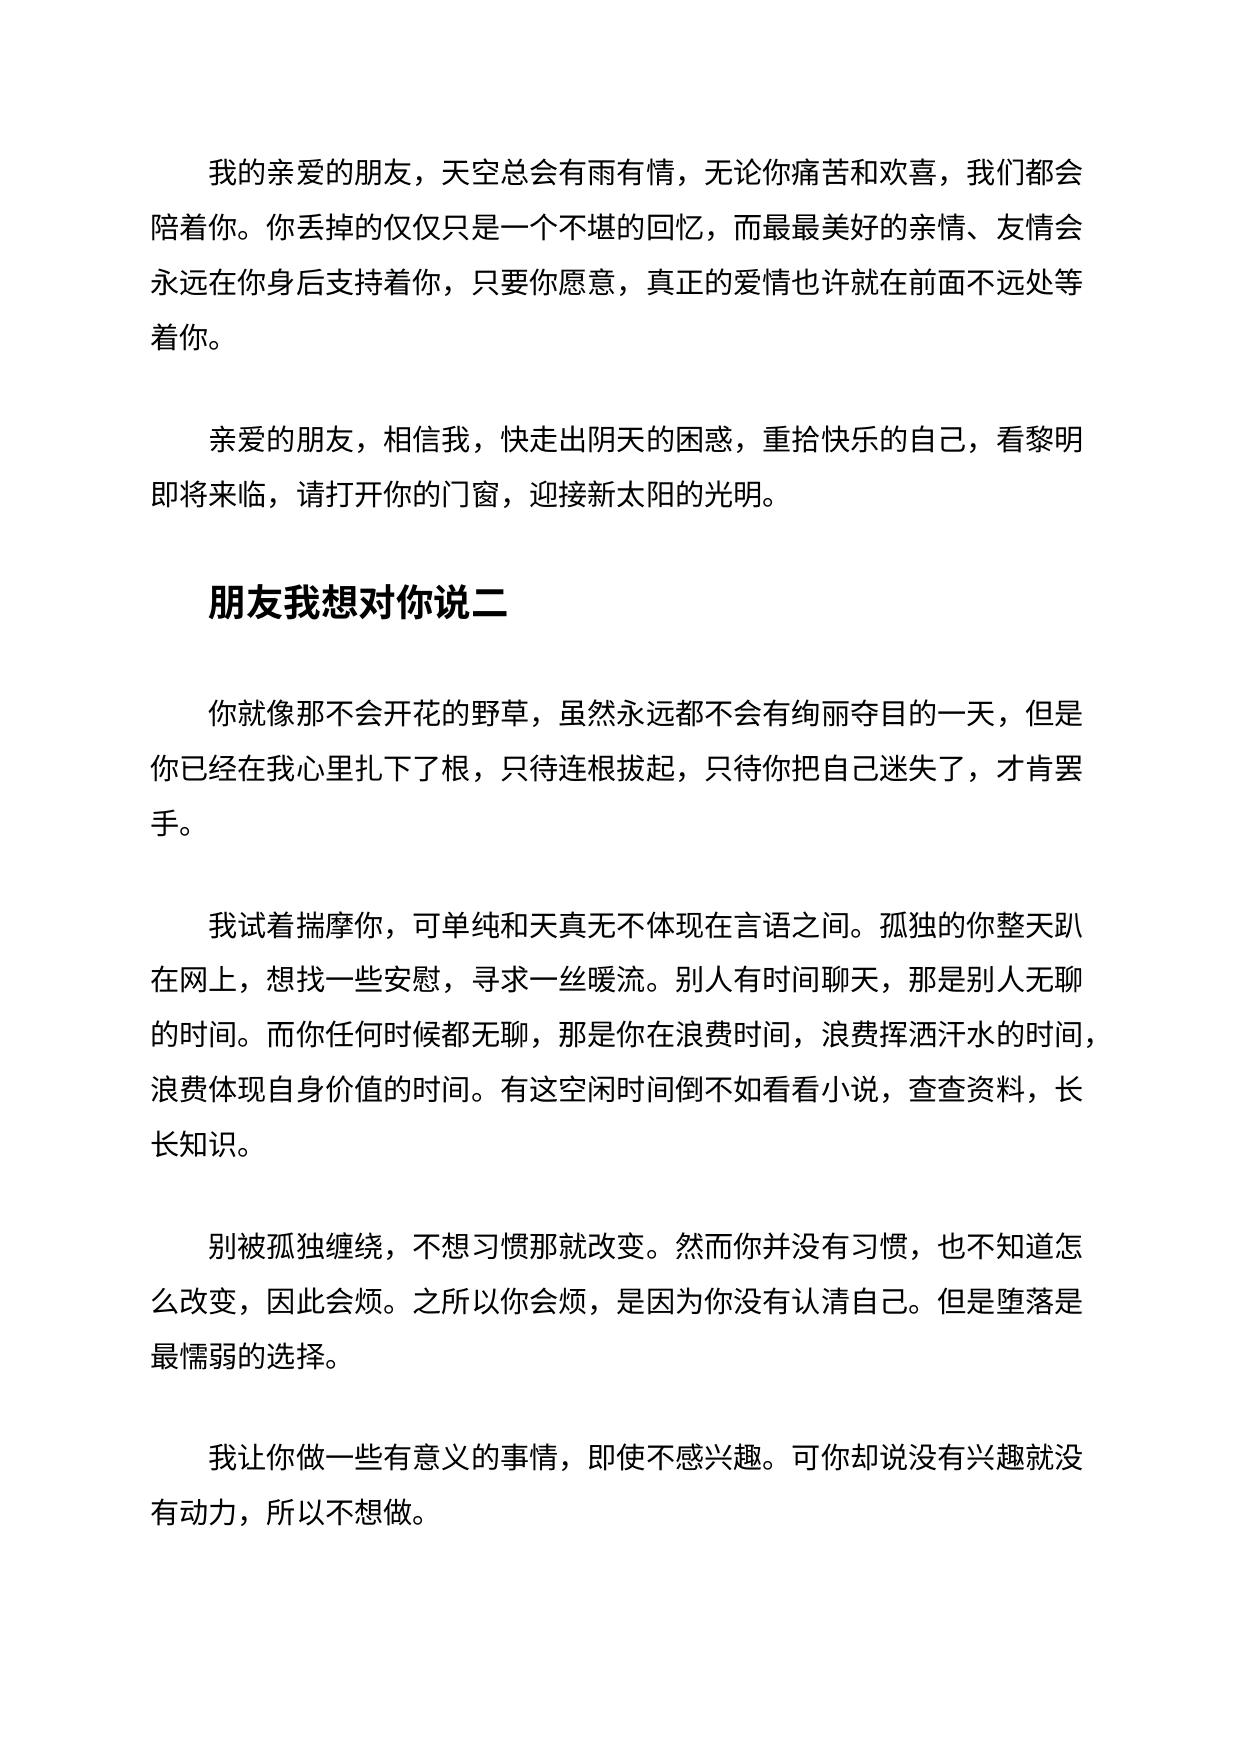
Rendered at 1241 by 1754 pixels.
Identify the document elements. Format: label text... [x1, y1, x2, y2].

text 我试着揣摩你，可单纯和天真无不体现在言语之间。孤独的你整天趴在网上，想找一些安慰，寻求一丝暖流。别人有时间聊天，那是别人无聊的时间。而你任何时候都无聊，那是你在浪费时间，浪费挥洒汗水的时间，浪费体现自身价值的时间。有这空闲时间倒不如看看小说，查查资料，长长知识。 [150, 902, 1090, 1164]
text 我的亲爱的朋友，天空总会有雨有情，无论你痛苦和欢喜，我们都会陪着你。你丢掉的仅仅只是一个不堪的回忆，而最最美好的亲情、友情会永远在你身后支持着你，只要你愿意，真正的爱情也许就在前面不远处等着你。 [150, 150, 1090, 357]
text 别被孤独缠绕，不想习惯那就改变。然而你并没有习惯，也不知道怎么改变，因此会烦。之所以你会烦，是因为你没有认清自己。但是堕落是最懦弱的选择。 [150, 1223, 1090, 1376]
text 我让你做一些有意义的事情，即使不感兴趣。可你却说没有兴趣就没有动力，所以不想做。 [150, 1435, 1090, 1532]
text 朋友我想对你说二 [150, 573, 1090, 627]
text 亲爱的朋友，相信我，快走出阴天的困惑，重拾快乐的自己，看黎明即将来临，请打开你的门窗，迎接新太阳的光明。 [150, 416, 1090, 514]
text 你就像那不会开花的野草，虽然永远都不会有绚丽夺目的一天，但是你已经在我心里扎下了根，只待连根拔起，只待你把自己迷失了，才肯罢手。 [150, 691, 1090, 843]
